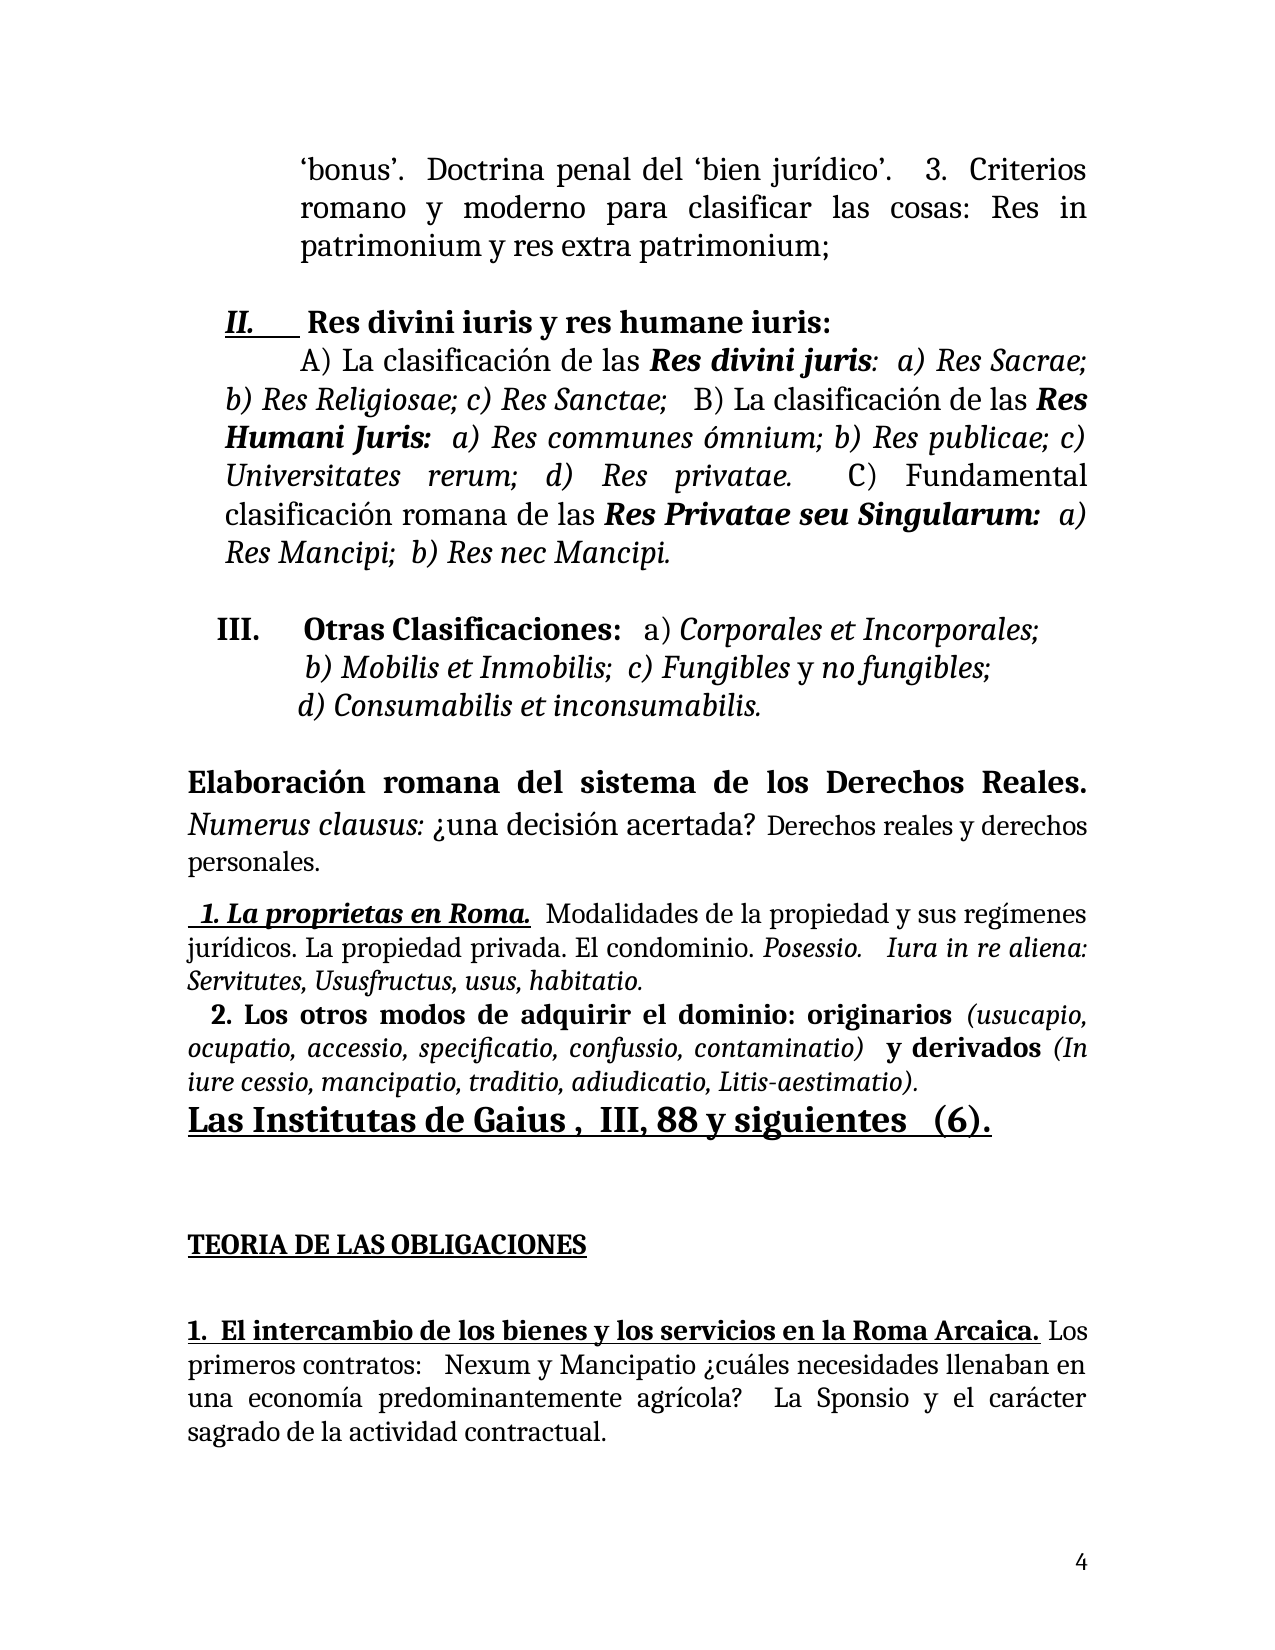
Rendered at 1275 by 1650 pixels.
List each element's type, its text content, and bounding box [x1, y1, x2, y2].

text Elaboración romana del sistema de los Derechos Reales. Numerus clausus: ¿una decisión acertada? Derechos reales y derechos personales. [187, 763, 1088, 878]
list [225, 150, 1088, 265]
text b) Mobilis et Inmobilis; c) Fungibles y no fungibles; [187, 648, 1088, 687]
text A) La clasificación de las Res divini juris: a) Res Sacrae; b) Res Religiosae; c) Res Sanctae; B) La clasificación de las Res Humani Juris: a) Res communes ómnium; b) Res publicae; c) Universitates rerum; d) Res privatae. C) Fundamental clasificación romana de las Res Privatae seu Singularum: a) Res Mancipi; b) Res nec Mancipi. [225, 342, 1088, 572]
text III. Otras Clasificaciones: a) Corporales et Incorporales; [187, 610, 1088, 648]
text Las Institutas de Gaius , III, 88 y siguientes (6). [187, 1099, 1088, 1142]
text d) Consumabilis et inconsumabilis. [187, 687, 1088, 725]
text 2. Los otros modos de adquirir el dominio: originarios (usucapio, ocupatio, accessio, specificatio, confussio, contaminatio) y derivados (In iure cessio, mancipatio, traditio, adiudicatio, Litis-aestimatio). [187, 998, 1088, 1099]
text TEORIA DE LAS OBLIGACIONES [187, 1228, 1088, 1262]
text 1. El intercambio de los bienes y los servicios en la Roma Arcaica. Los primeros contratos: Nexum y Mancipatio ¿cuáles necesidades llenaban en una economía predominantemente agrícola? La Sponsio y el carácter sagrado de la actividad contractual. [187, 1314, 1088, 1448]
text 1. La proprietas en Roma. Modalidades de la propiedad y sus regímenes jurídicos. La propiedad privada. El condominio. Posessio. Iura in re aliena: Servitutes, Ususfructus, usus, habitatio. [187, 897, 1088, 998]
list Res divini iuris y res humane iuris: [225, 303, 1088, 342]
